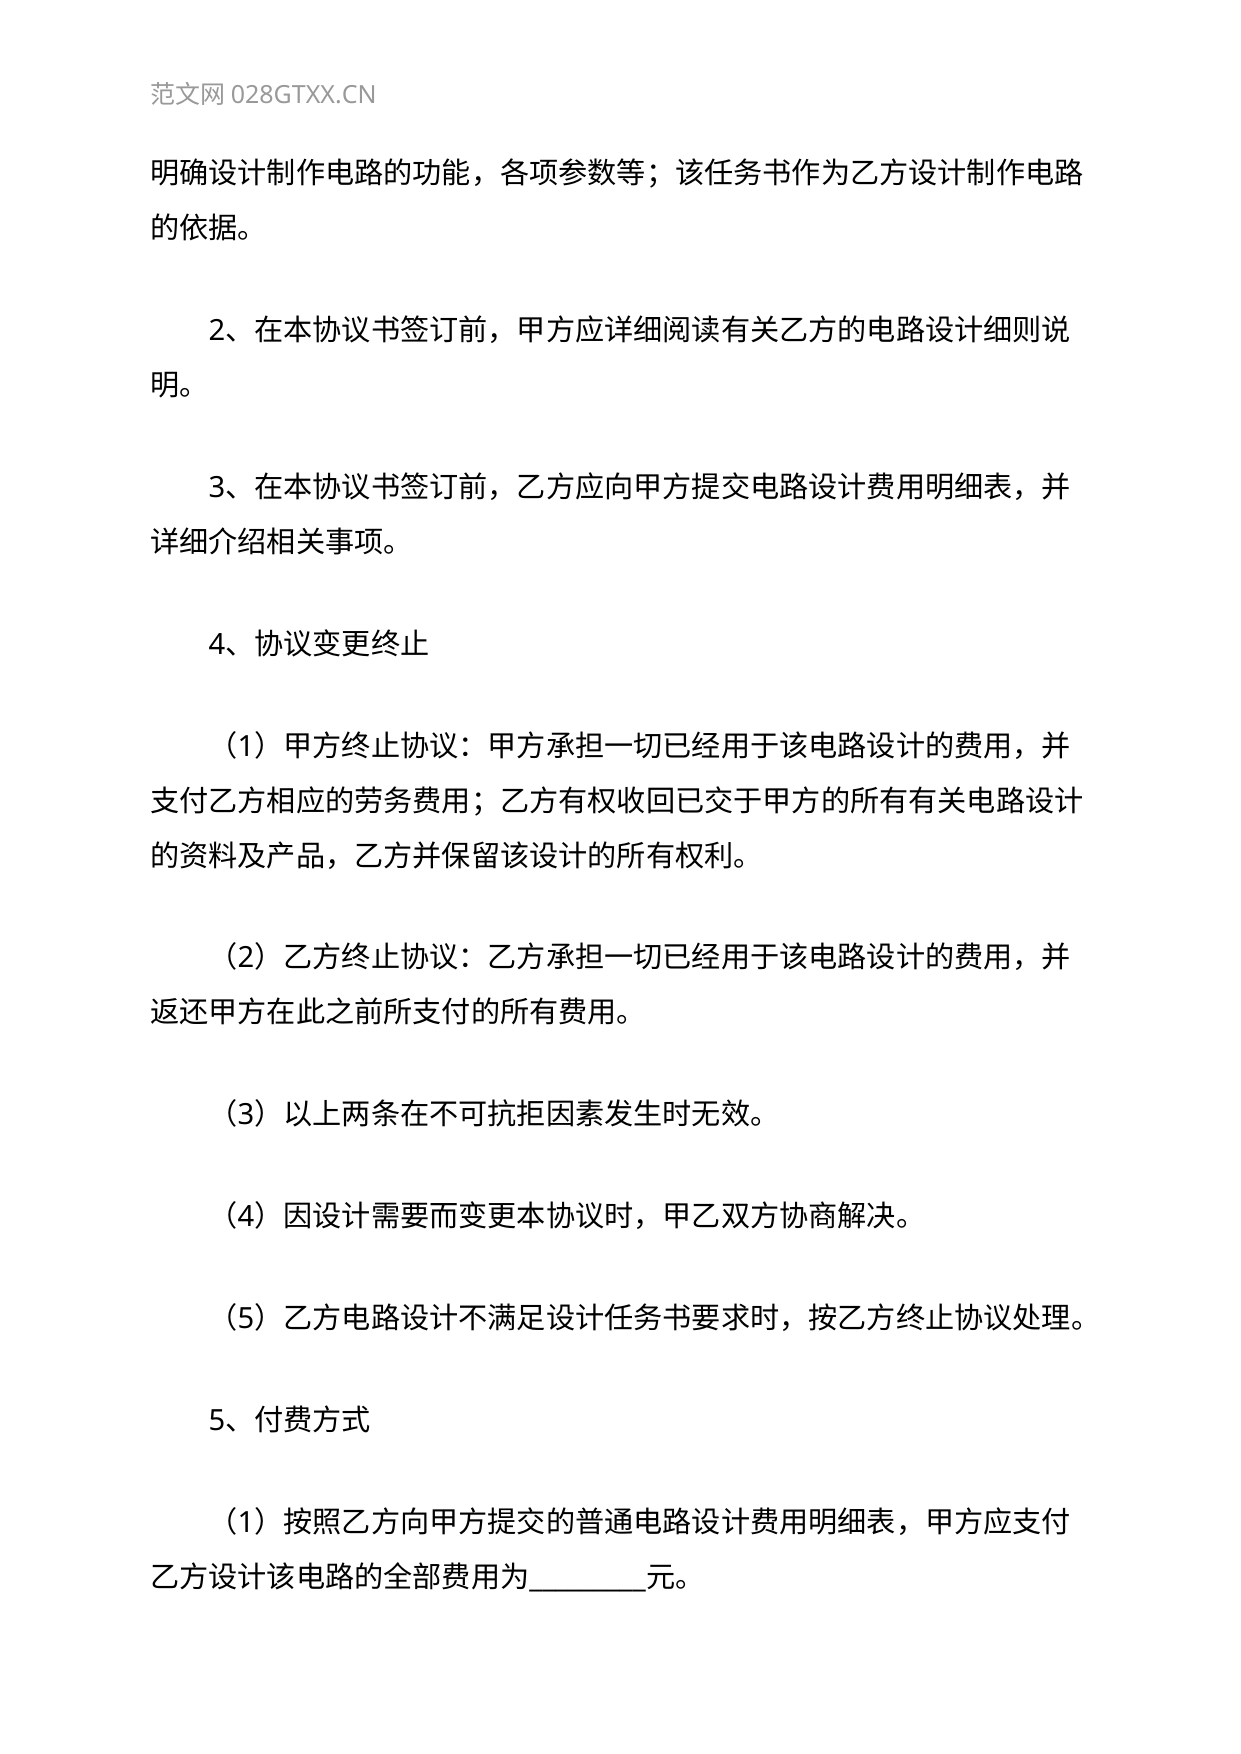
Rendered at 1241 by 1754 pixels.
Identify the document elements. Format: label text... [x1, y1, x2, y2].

text （1）按照乙方向甲方提交的普通电路设计费用明细表，甲方应支付乙方设计该电路的全部费用为_________元。 [150, 1498, 1090, 1596]
text （3）以上两条在不可抗拒因素发生时无效。 [150, 1091, 1090, 1133]
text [150, 150, 1090, 247]
text 4、协议变更终止 [150, 620, 1090, 663]
text （4）因设计需要而变更本协议时，甲乙双方协商解决。 [150, 1193, 1090, 1235]
text 2、在本协议书签订前，甲方应详细阅读有关乙方的电路设计细则说明。 [150, 307, 1090, 404]
text 5、付费方式 [150, 1397, 1090, 1439]
text （2）乙方终止协议：乙方承担一切已经用于该电路设计的费用，并返还甲方在此之前所支付的所有费用。 [150, 934, 1090, 1031]
text （1）甲方终止协议：甲方承担一切已经用于该电路设计的费用，并支付乙方相应的劳务费用；乙方有权收回已交于甲方的所有有关电路设计的资料及产品，乙方并保留该设计的所有权利。 [150, 722, 1090, 874]
text 3、在本协议书签订前，乙方应向甲方提交电路设计费用明细表，并详细介绍相关事项。 [150, 463, 1090, 561]
text （5）乙方电路设计不满足设计任务书要求时，按乙方终止协议处理。 [150, 1294, 1090, 1337]
